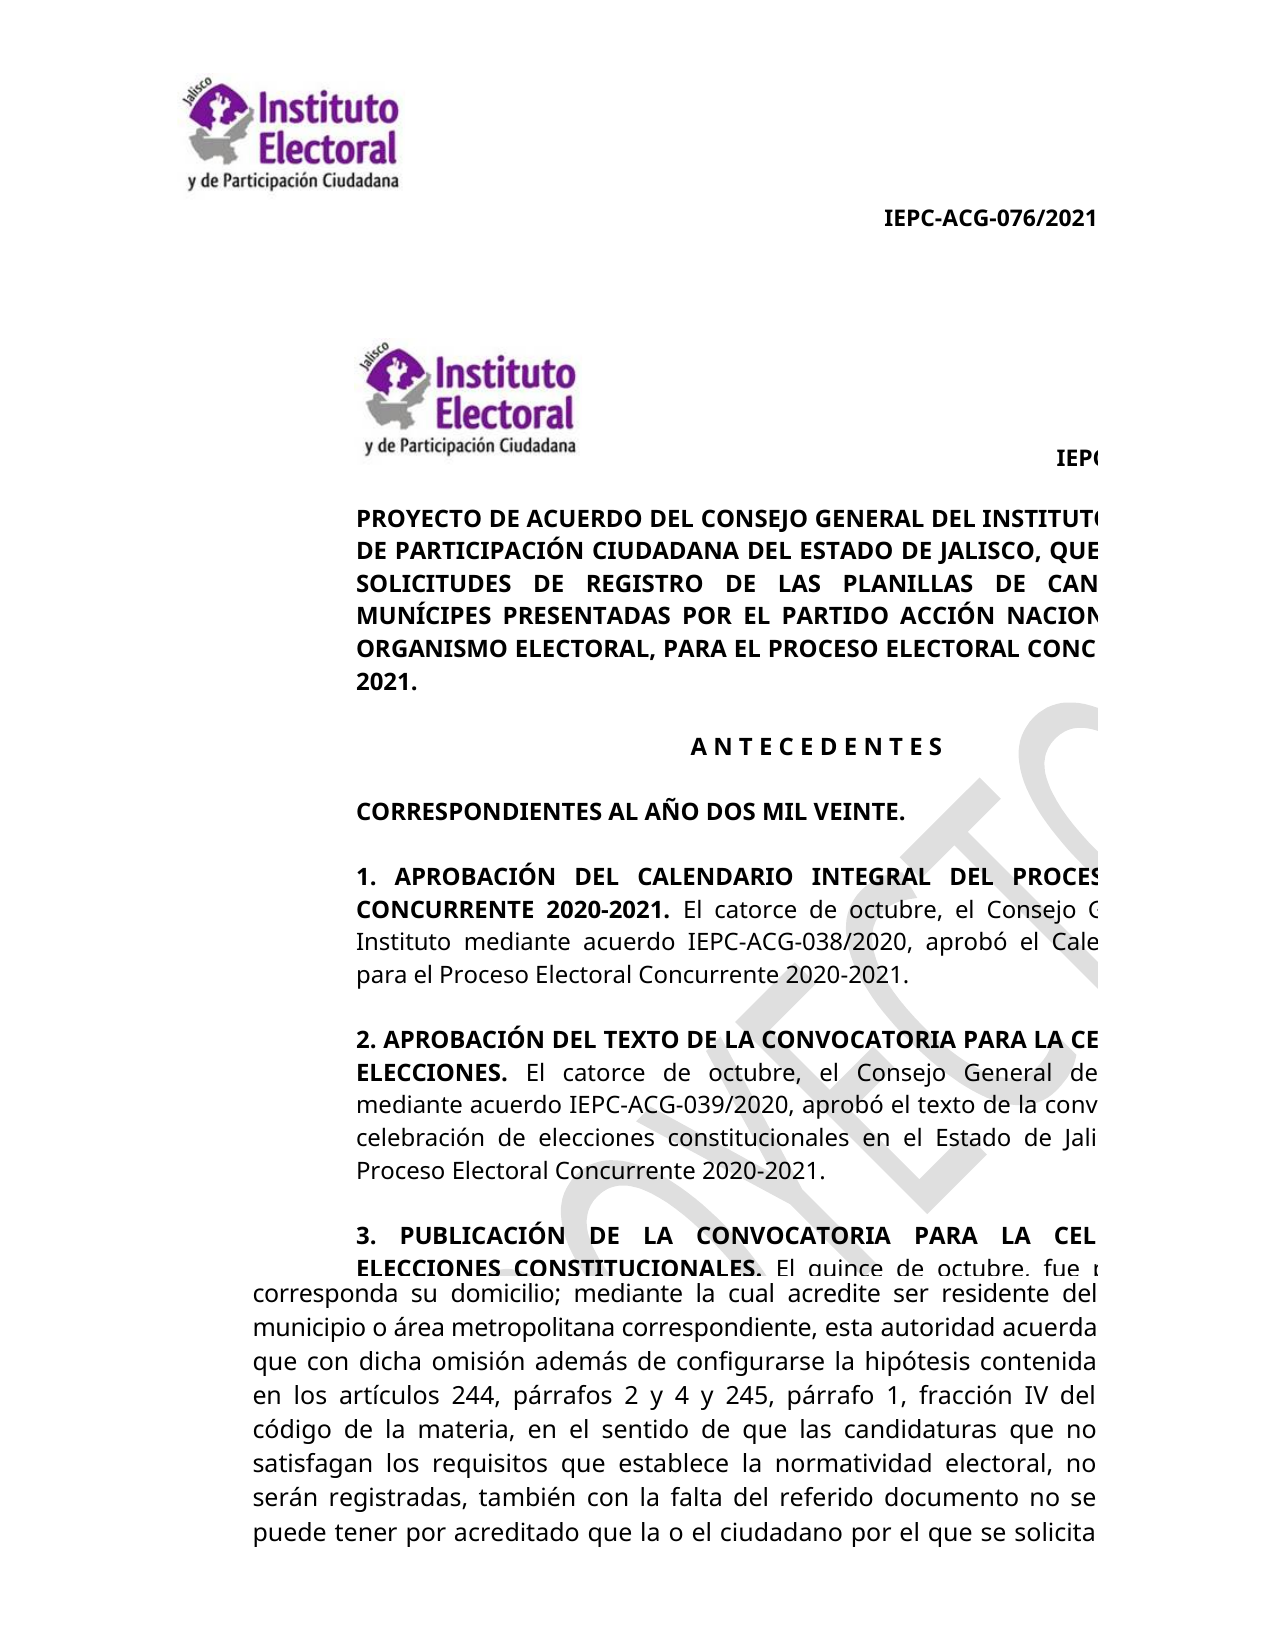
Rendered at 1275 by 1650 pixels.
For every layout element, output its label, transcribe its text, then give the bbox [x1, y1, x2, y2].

text d). Respecto de la omisión en la presentación de la constancia de residencia, cuando no sean nativos de la entidad, expedida con una antigüedad no mayor de tres meses por el Ayuntamiento al que corresponda su domicilio; mediante la cual acredite ser residente del municipio o área metropolitana correspondiente, esta autoridad acuerda que con dicha omisión además de configurarse la hipótesis contenida en los artículos 244, párrafos 2 y 4 y 245, párrafo 1, fracción IV del código de la materia, en el sentido de que las candidaturas que no satisfagan los requisitos que establece la normatividad electoral, no serán registradas, también con la falta del referido documento no se puede tener por acreditado que la o el ciudadano por el que se solicita el registro correspondiente, reúne el requisito de elegibilidad que establecen los artículos 74, fracción II de la Constitución Política del Estado de Jalisco y 11, párrafo 1, fracción II del Código Electoral del Estado de Jalisco, respecto de que la persona que pretenda ser munícipe, debe ser avecindada del municipio o área metropolitana correspondiente por el que contiende, cuando menos tres años inmediatos anteriores al día de la elección. [215, 1276, 1098, 1548]
picture [177, 73, 406, 202]
